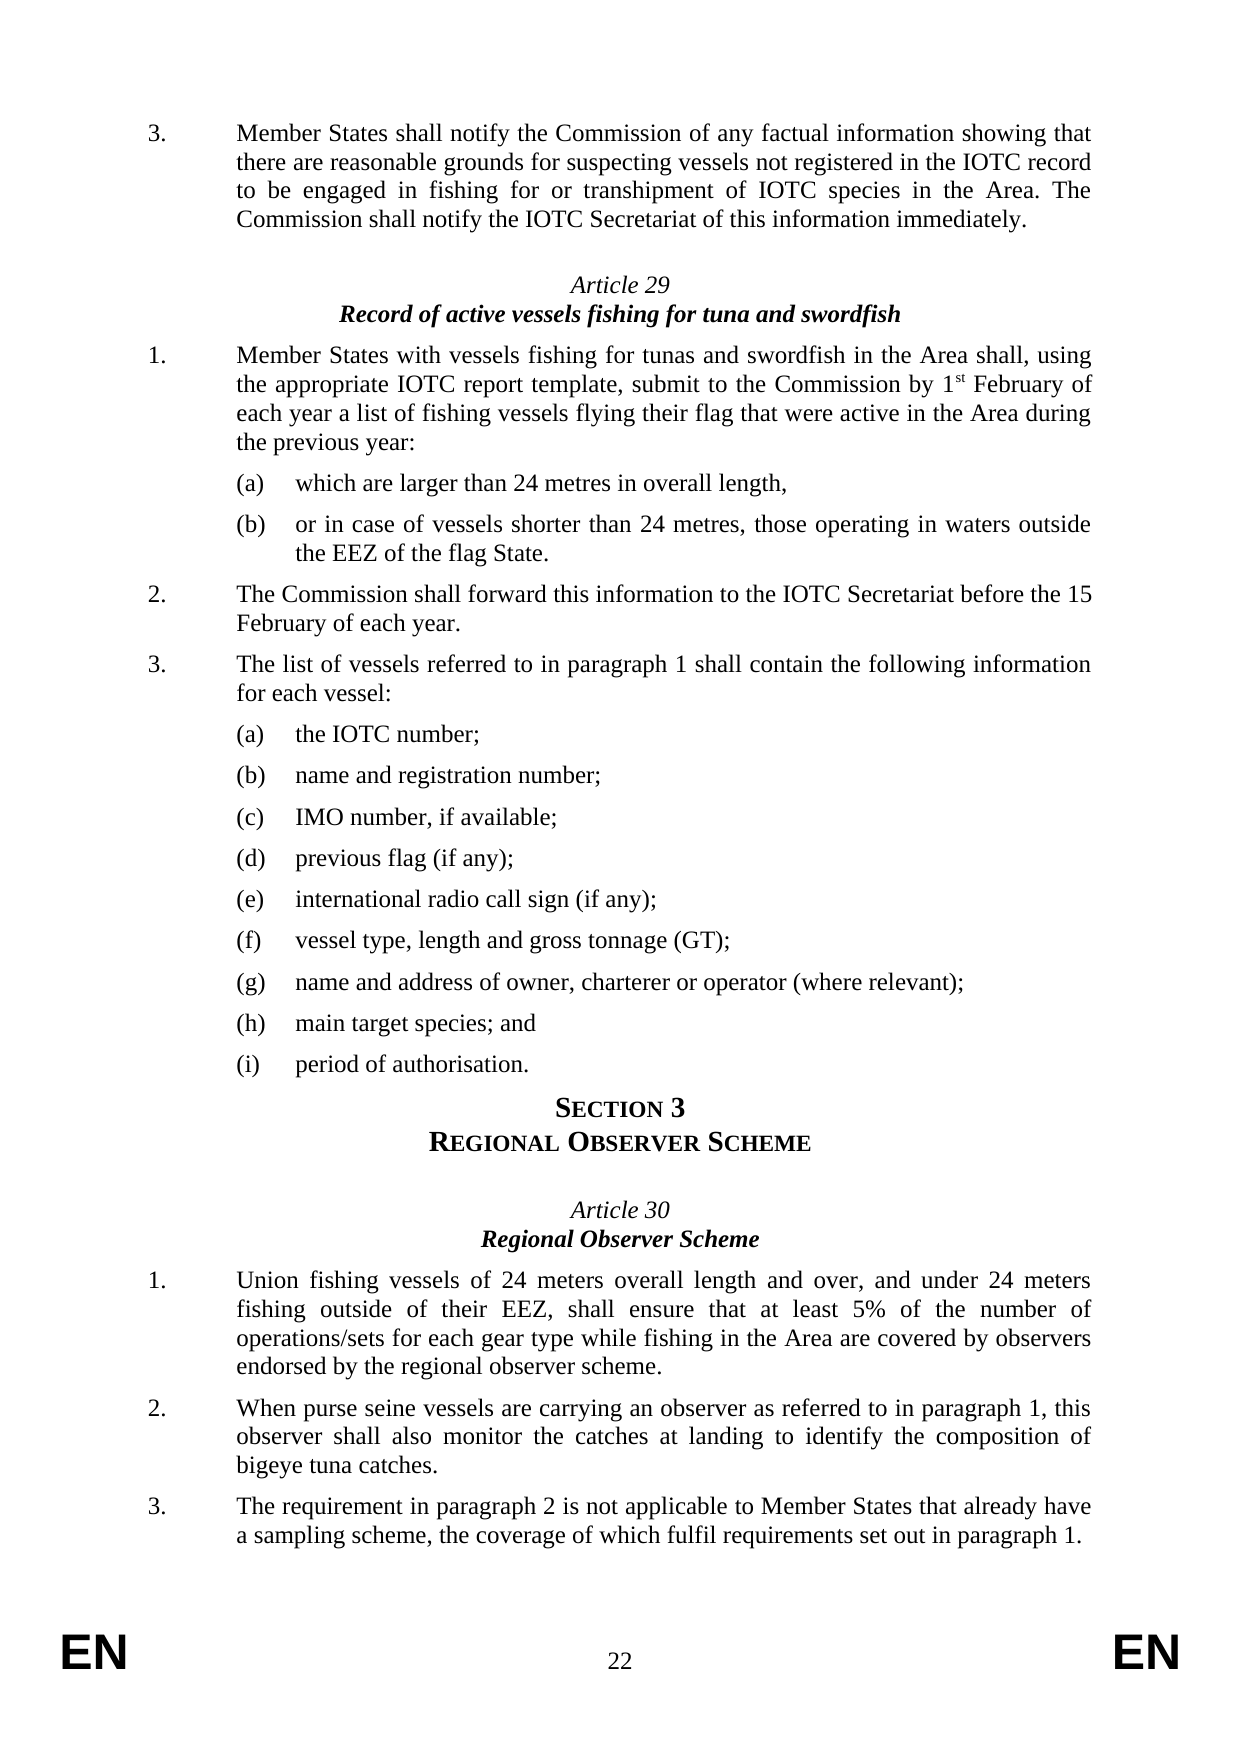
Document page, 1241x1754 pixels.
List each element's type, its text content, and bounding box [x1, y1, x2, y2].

text 2. When purse seine vessels are carrying an observer as referred to in paragraph 1, this observer shall also monitor the catches at landing to identify the composition of bigeye tuna catches. [148, 1393, 1093, 1479]
text Article 30 Regional Observer Scheme [148, 1195, 1093, 1253]
text (g) name and address of owner, charterer or operator (where relevant); [236, 967, 1093, 996]
text 3. The list of vessels referred to in paragraph 1 shall contain the following information for each vessel: [148, 649, 1093, 707]
text 3. Member States shall notify the Commission of any factual information showing that there are reasonable grounds for suspecting vessels not registered in the IOTC record to be engaged in fishing for or transhipment of IOTC species in the Area. The Commission shall notify the IOTC Secretariat of this information immediately. [148, 118, 1093, 233]
text (b) name and registration number; [236, 761, 1093, 789]
text (f) vessel type, length and gross tonnage (GT); [236, 926, 1093, 954]
text (a) which are larger than 24 metres in overall length, [236, 468, 1093, 497]
text (e) international radio call sign (if any); [236, 884, 1093, 913]
text (i) period of authorisation. [236, 1049, 1093, 1078]
text (d) previous flag (if any); [236, 843, 1093, 872]
text (b) or in case of vessels shorter than 24 metres, those operating in waters outside the EEZ of the flag State. [236, 509, 1093, 567]
text 3. The requirement in paragraph 2 is not applicable to Member States that already have a sampling scheme, the coverage of which fulfil requirements set out in paragraph 1. [148, 1491, 1093, 1549]
text 1. Union fishing vessels of 24 meters overall length and over, and under 24 meters fishing outside of their EEZ, shall ensure that at least 5% of the number of operations/sets for each gear type while fishing in the Area are covered by observers endorsed by the regional observer scheme. [148, 1265, 1093, 1380]
text 2. The Commission shall forward this information to the IOTC Secretariat before the 15 February of each year. [148, 579, 1093, 637]
title Section 3 Regional Observer Scheme [148, 1091, 1093, 1158]
text (a) the IOTC number; [236, 719, 1093, 748]
text Article 29 [148, 271, 1093, 299]
text Record of active vessels fishing for tuna and swordfish [148, 299, 1093, 328]
text 1. Member States with vessels fishing for tunas and swordfish in the Area shall, using the appropriate IOTC report template, submit to the Commission by 1st February of each year a list of fishing vessels flying their flag that were active in the Area during the previous year: [148, 341, 1093, 456]
text (c) IMO number, if available; [236, 802, 1093, 831]
text (h) main target species; and [236, 1008, 1093, 1037]
